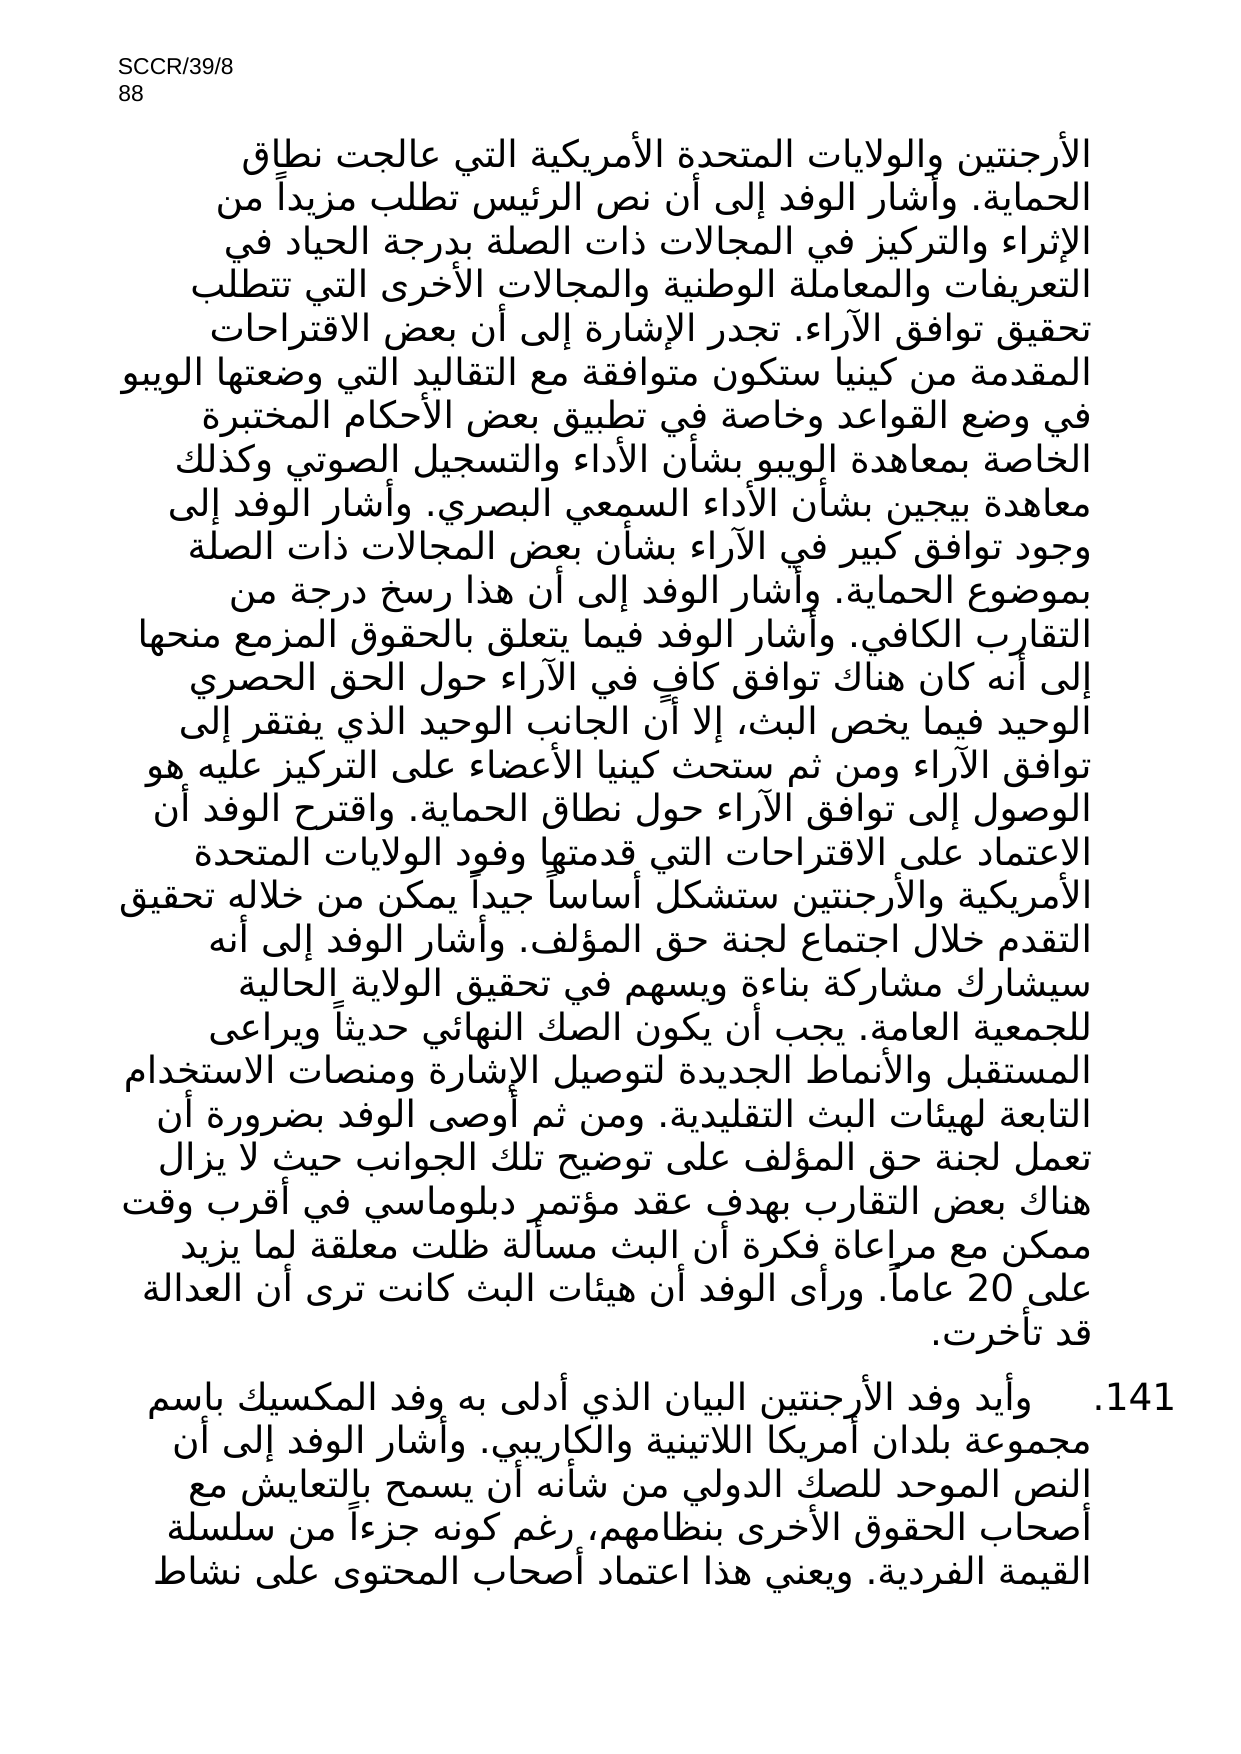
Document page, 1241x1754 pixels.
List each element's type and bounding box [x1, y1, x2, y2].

text [118, 1375, 1092, 1593]
text [118, 132, 1092, 1354]
